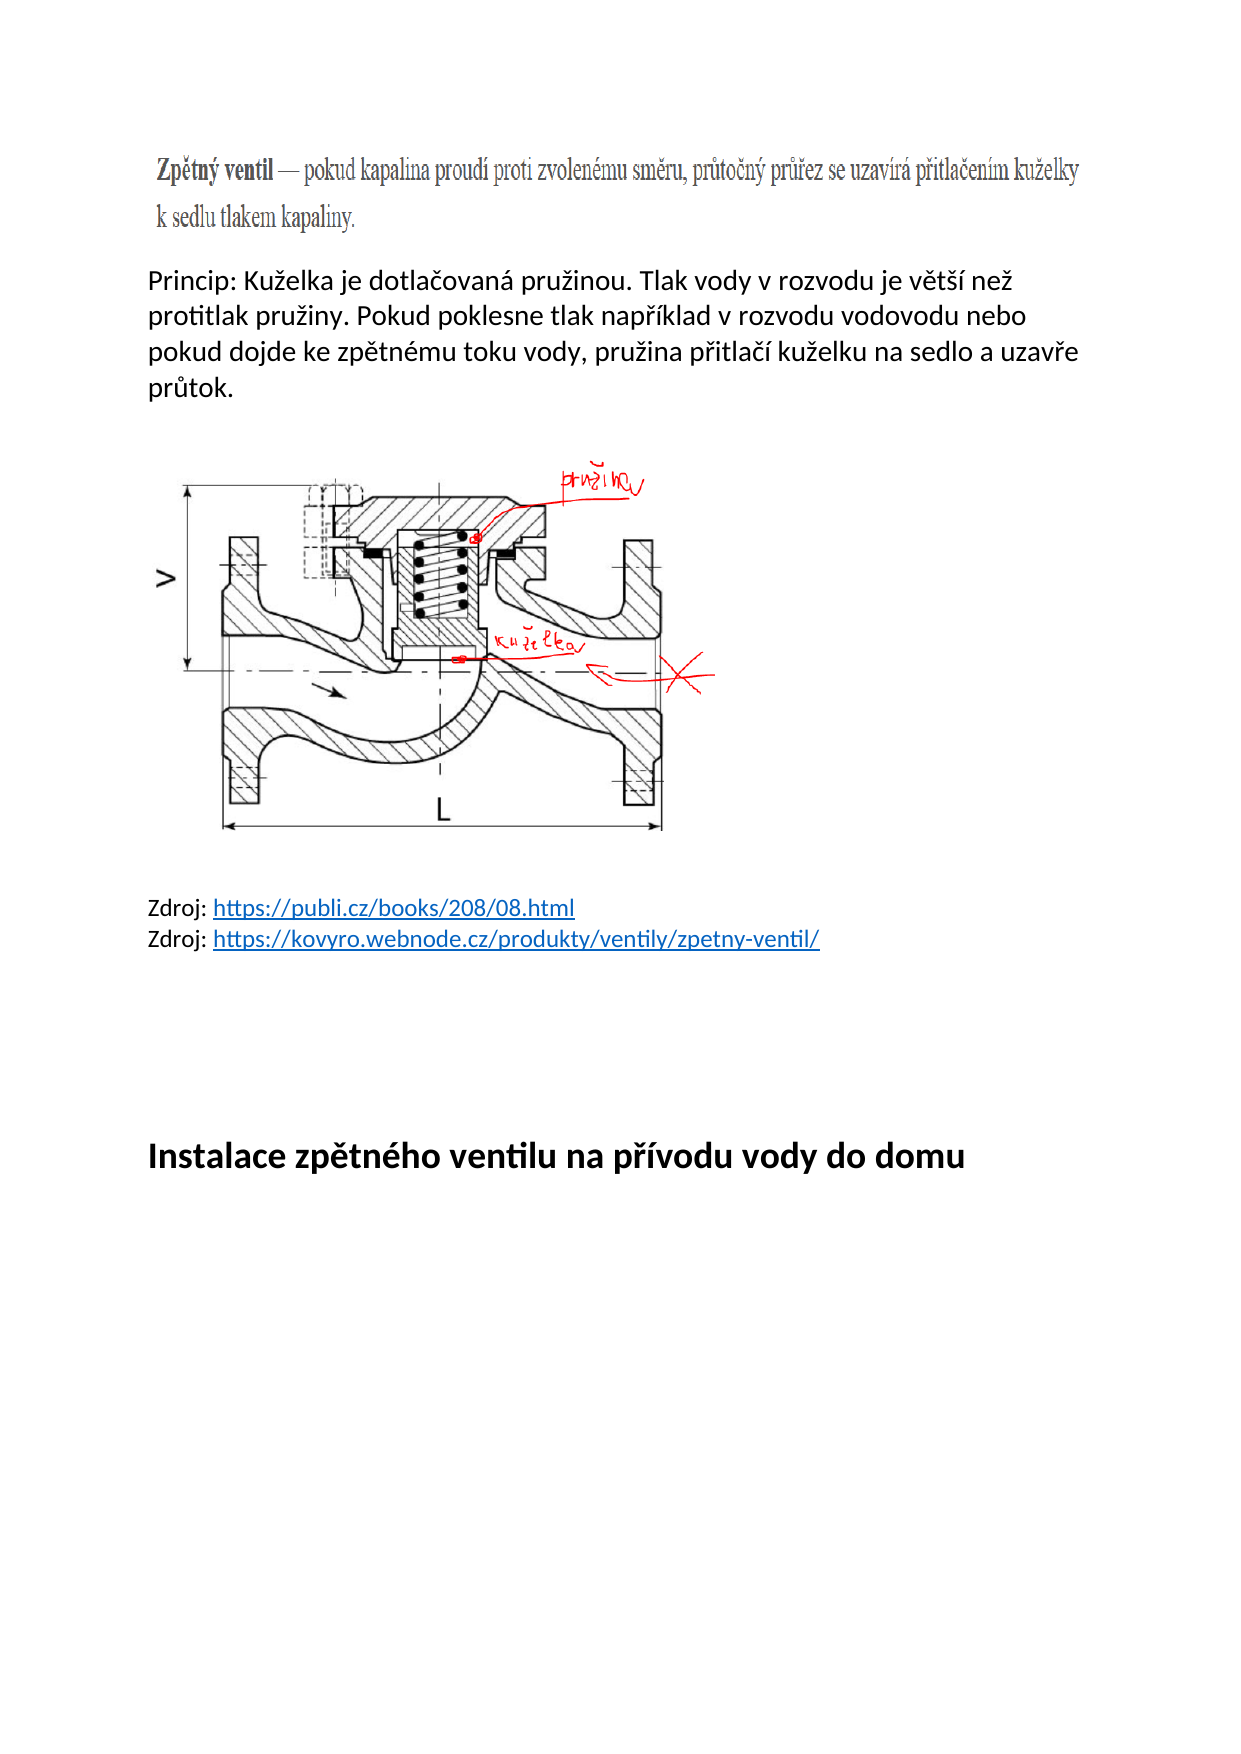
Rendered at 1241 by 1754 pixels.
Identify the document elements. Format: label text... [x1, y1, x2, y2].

text Zdroj: https://kovyro.webnode.cz/produkty/ventily/zpetny-ventil/ [148, 923, 1092, 953]
text Instalace zpětného ventilu na přívodu vody do domu [148, 1132, 1092, 1177]
text Princip: Kuželka je dotlačovaná pružinou. Tlak vody v rozvodu je větší než protitlak pružiny. Pokud poklesne tlak například v rozvodu vodovodu nebo pokud dojde ke zpětnému toku vody, pružina přitlačí kuželku na sedlo a uzavře průtok. [148, 262, 1092, 404]
picture [147, 460, 715, 837]
text Zdroj: https://publi.cz/books/208/08.html [148, 892, 1092, 923]
picture [147, 147, 1093, 262]
